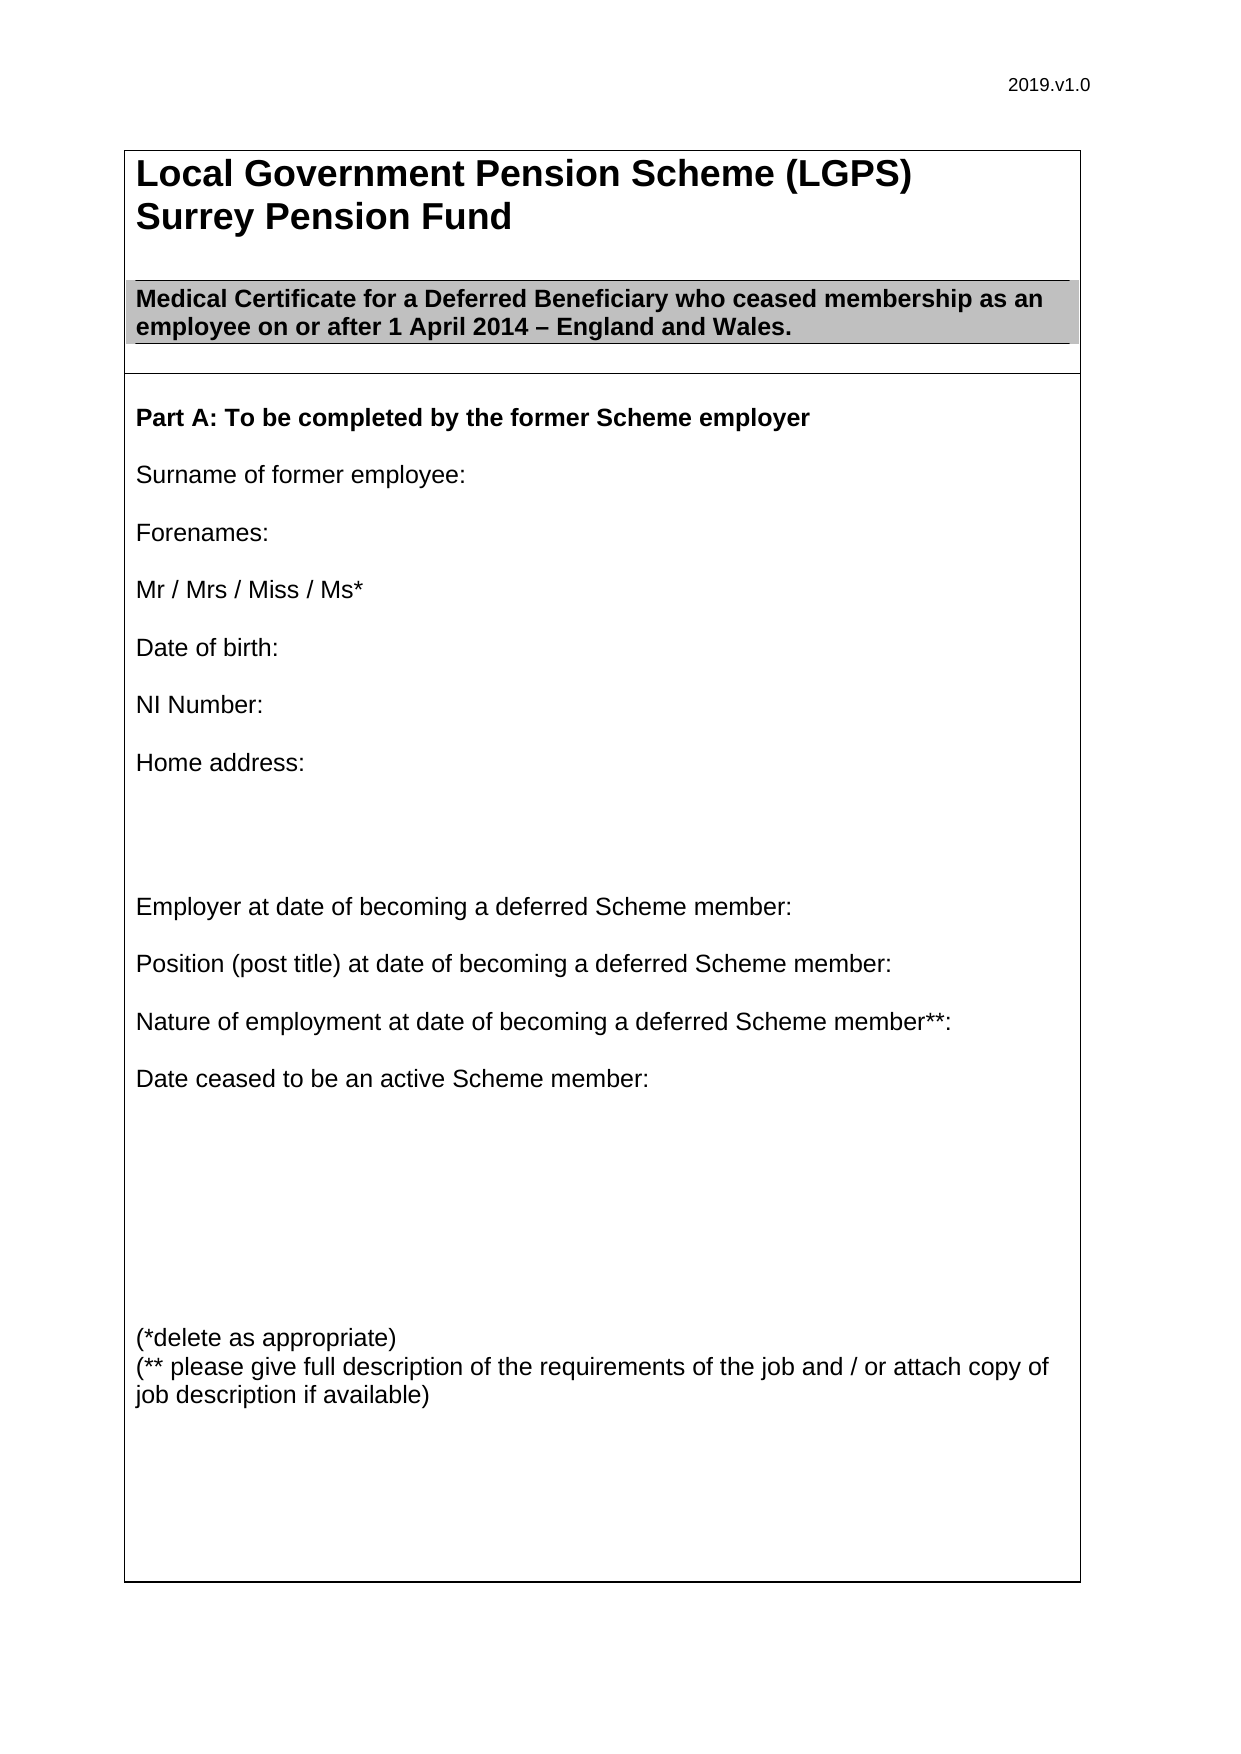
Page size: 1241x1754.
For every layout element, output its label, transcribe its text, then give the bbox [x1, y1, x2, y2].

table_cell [125, 374, 1080, 1581]
table_header Local Government Pension Scheme (LGPS) Surrey Pension Fund Medical Certificate for a Deferred Beneficiary who ceased membership as an employee on or after 1 April 2014 – England and Wales. [125, 151, 1080, 373]
